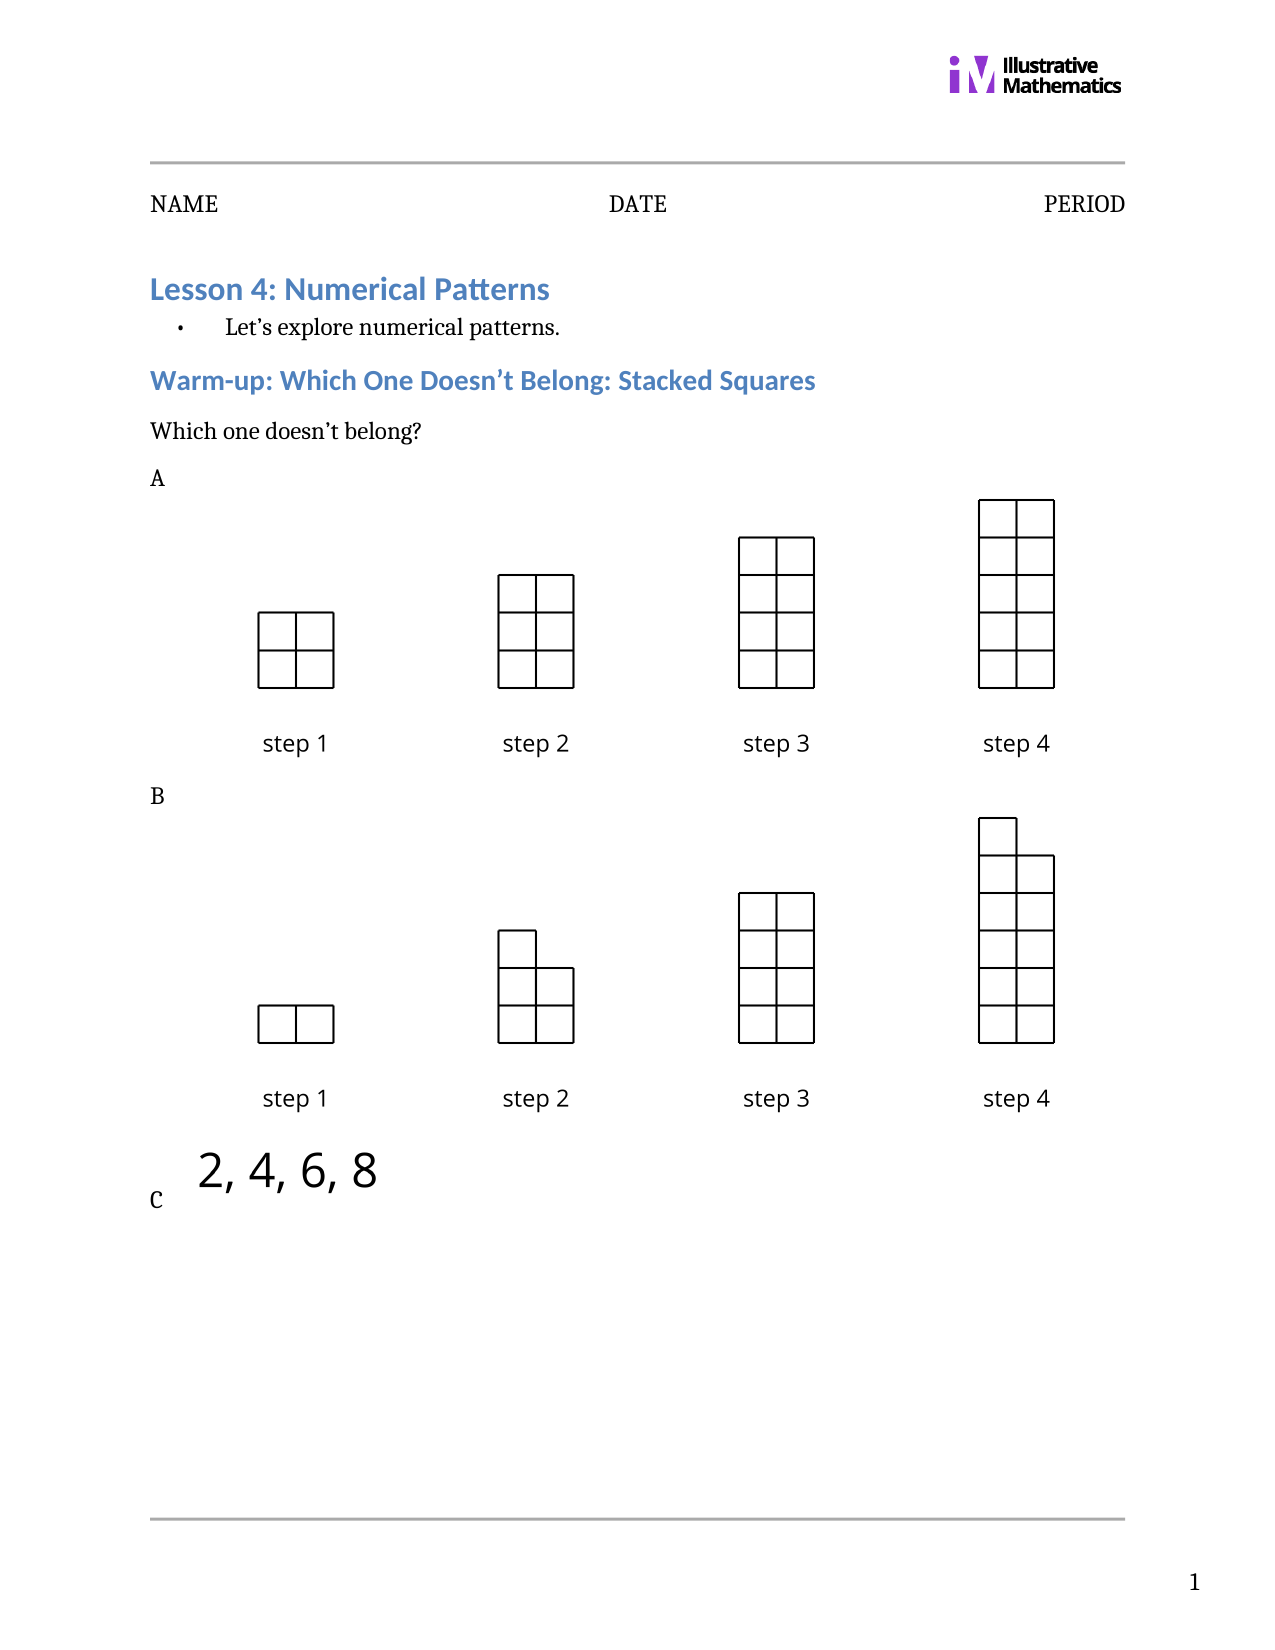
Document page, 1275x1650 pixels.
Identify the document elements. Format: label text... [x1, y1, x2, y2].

subtitle Warm-up: Which One Doesn’t Belong: Stacked Squares [150, 362, 1125, 398]
subtitle Lesson 4: Numerical Patterns [150, 268, 1125, 309]
picture [168, 493, 1144, 763]
picture [181, 1136, 393, 1209]
text Which one doesn’t belong? [150, 417, 1125, 446]
picture [949, 55, 1121, 93]
text C [150, 1137, 1125, 1215]
picture [168, 810, 1144, 1118]
list Let’s explore numerical patterns. [175, 313, 1125, 342]
